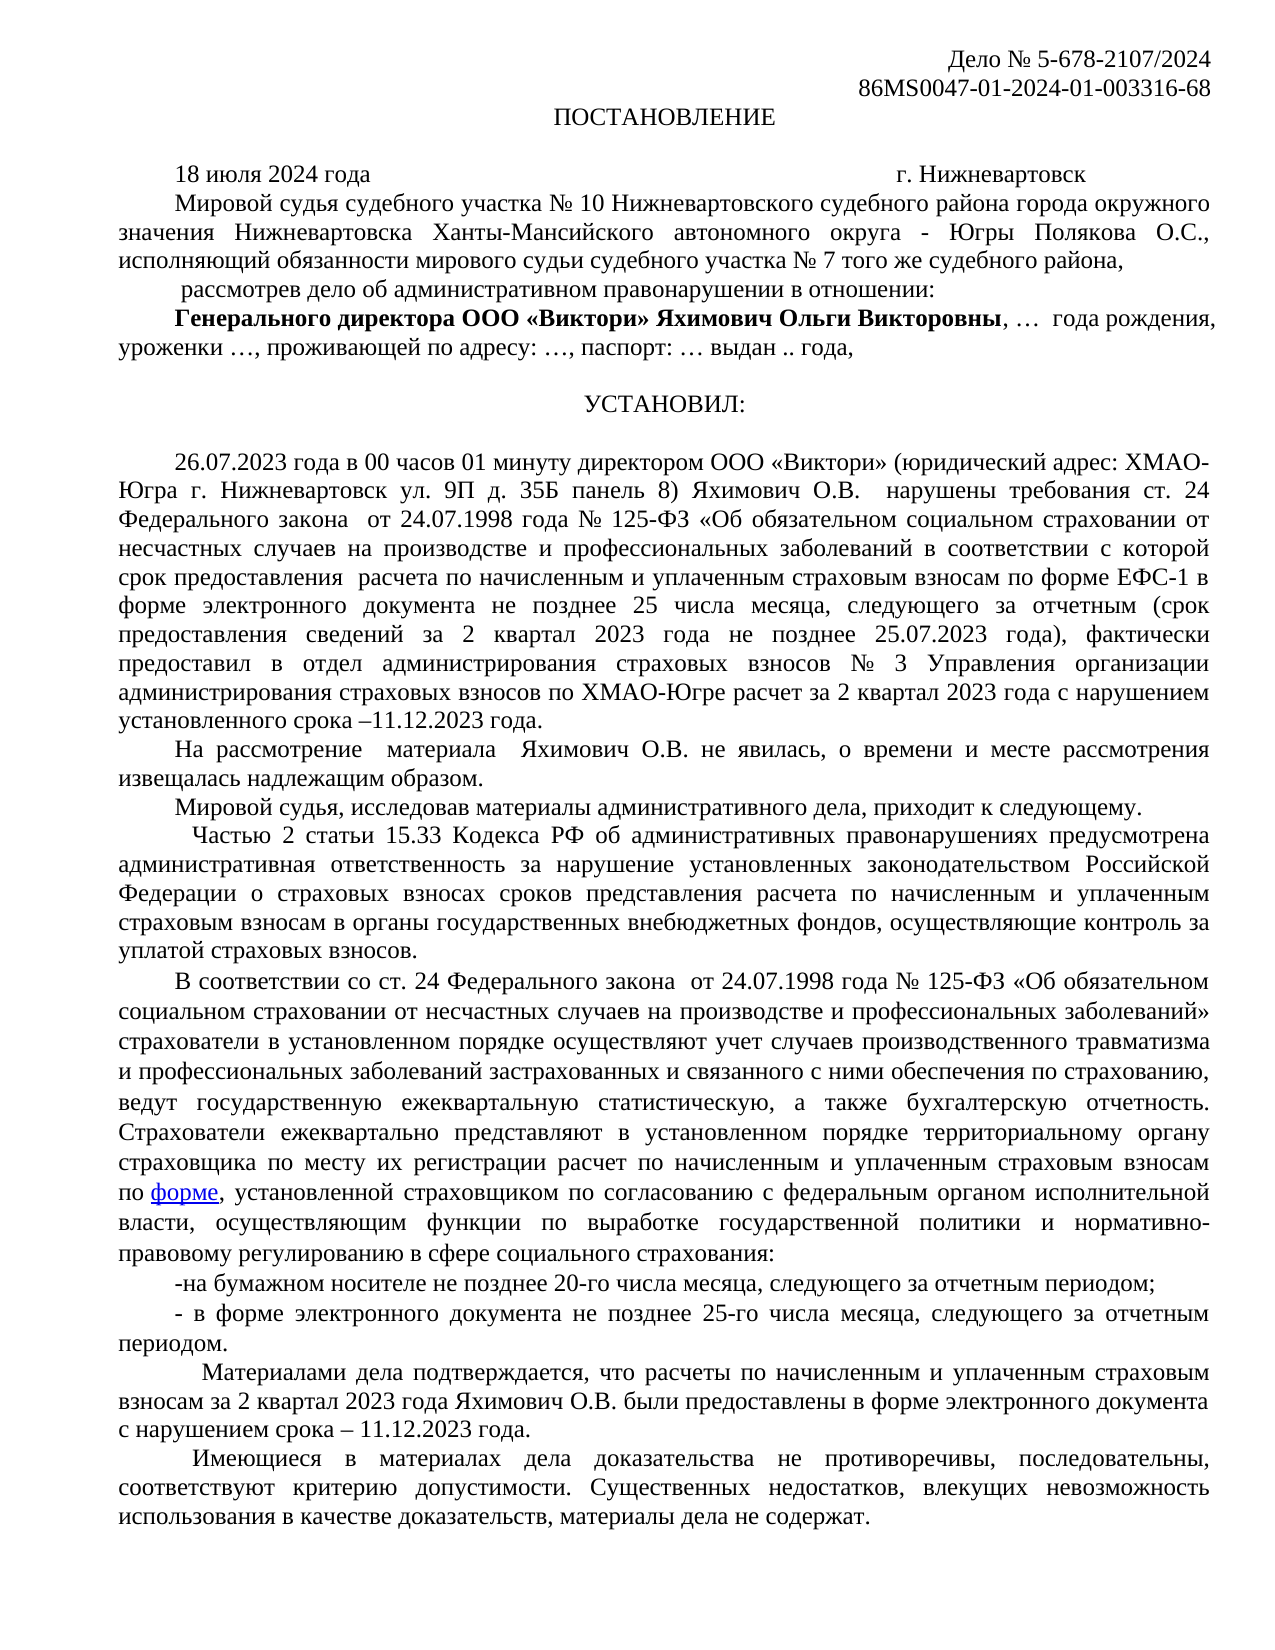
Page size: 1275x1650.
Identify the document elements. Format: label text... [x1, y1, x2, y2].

text Дело № 5-678-2107/2024 [118, 44, 1211, 73]
text На рассмотрение материала Яхимович О.В. не явилась, о времени и месте рассмотрения извещалась надлежащим образом. [118, 734, 1211, 792]
text 18 июля 2024 года г. Нижневартовск [118, 159, 1211, 188]
text В соответствии со ст. 24 Федерального закона от 24.07.1998 года № 125-ФЗ «Об обязательном социальном страховании от несчастных случаев на производстве и профессиональных заболеваний» страхователи в установленном порядке осуществляют учет случаев производственного травматизма и профессиональных заболеваний застрахованных и связанного с ними обеспечения по страхованию, ведут государственную ежеквартальную статистическую, а также бухгалтерскую отчетность. Страхователи ежеквартально представляют в установленном порядке территориальному органу страховщика по месту их регистрации расчет по начисленным и уплаченным страховым взносам по форме, установленной страховщиком по согласованию с федеральным органом исполнительной власти, осуществляющим функции по выработке государственной политики и нормативно-правовому регулированию в сфере социального страхования: [118, 964, 1211, 1266]
text Частью 2 статьи 15.33 Кодекса РФ об административных правонарушениях предусмотрена административная ответственность за нарушение установленных законодательством Российской Федерации о страховых взносах сроков представления расчета по начисленным и уплаченным страховым взносам в органы государственных внебюджетных фондов, осуществляющие контроль за уплатой страховых взносов. [118, 821, 1211, 964]
text Материалами дела подтверждается, что расчеты по начисленным и уплаченным страховым взносам за 2 квартал 2023 года Яхимович О.В. были предоставлены в форме электронного документа с нарушением срока – 11.12.2023 года. [118, 1357, 1211, 1443]
text -на бумажном носителе не позднее 20-го числа месяца, следующего за отчетным периодом; [118, 1266, 1211, 1297]
text УСТАНОВИЛ: [118, 389, 1211, 418]
text Генерального директора ООО «Виктори» Яхимович Ольги Викторовны, … года рождения, уроженки …, проживающей по адресу: …, паспорт: … выдан .. года, [118, 303, 1216, 361]
text рассмотрев дело об административном правонарушении в отношении: [118, 274, 1211, 303]
text Имеющиеся в материалах дела доказательства не противоречивы, последовательны, соответствуют критерию допустимости. Существенных недостатков, влекущих невозможность использования в качестве доказательств, материалы дела не содержат. [118, 1443, 1211, 1529]
text Мировой судья, исследовав материалы административного дела, приходит к следующему. [118, 792, 1211, 821]
text - в форме электронного документа не позднее 25-го числа месяца, следующего за отчетным периодом. [118, 1297, 1211, 1357]
text 26.07.2023 года в 00 часов 01 минуту директором ООО «Виктори» (юридический адрес: ХМАО-Югра г. Нижневартовск ул. 9П д. 35Б панель 8) Яхимович О.В. нарушены требования ст. 24 Федерального закона от 24.07.1998 года № 125-ФЗ «Об обязательном социальном страховании от несчастных случаев на производстве и профессиональных заболеваний в соответствии с которой срок предоставления расчета по начисленным и уплаченным страховым взносам по форме ЕФС-1 в форме электронного документа не позднее 25 числа месяца, следующего за отчетным (срок предоставления сведений за 2 квартал 2023 года не позднее 25.07.2023 года), фактически предоставил в отдел администрирования страховых взносов № 3 Управления организации администрирования страховых взносов по ХМАО-Югре расчет за 2 квартал 2023 года с нарушением установленного срока –11.12.2023 года. [118, 447, 1211, 734]
text Мировой судья судебного участка № 10 Нижневартовского судебного района города окружного значения Нижневартовска Ханты-Мансийского автономного округа - Югры Полякова О.С., исполняющий обязанности мирового судьи судебного участка № 7 того же судебного района, [118, 188, 1211, 274]
text ПОСТАНОВЛЕНИЕ [118, 102, 1211, 131]
text 86MS0047-01-2024-01-003316-68 [118, 73, 1211, 102]
